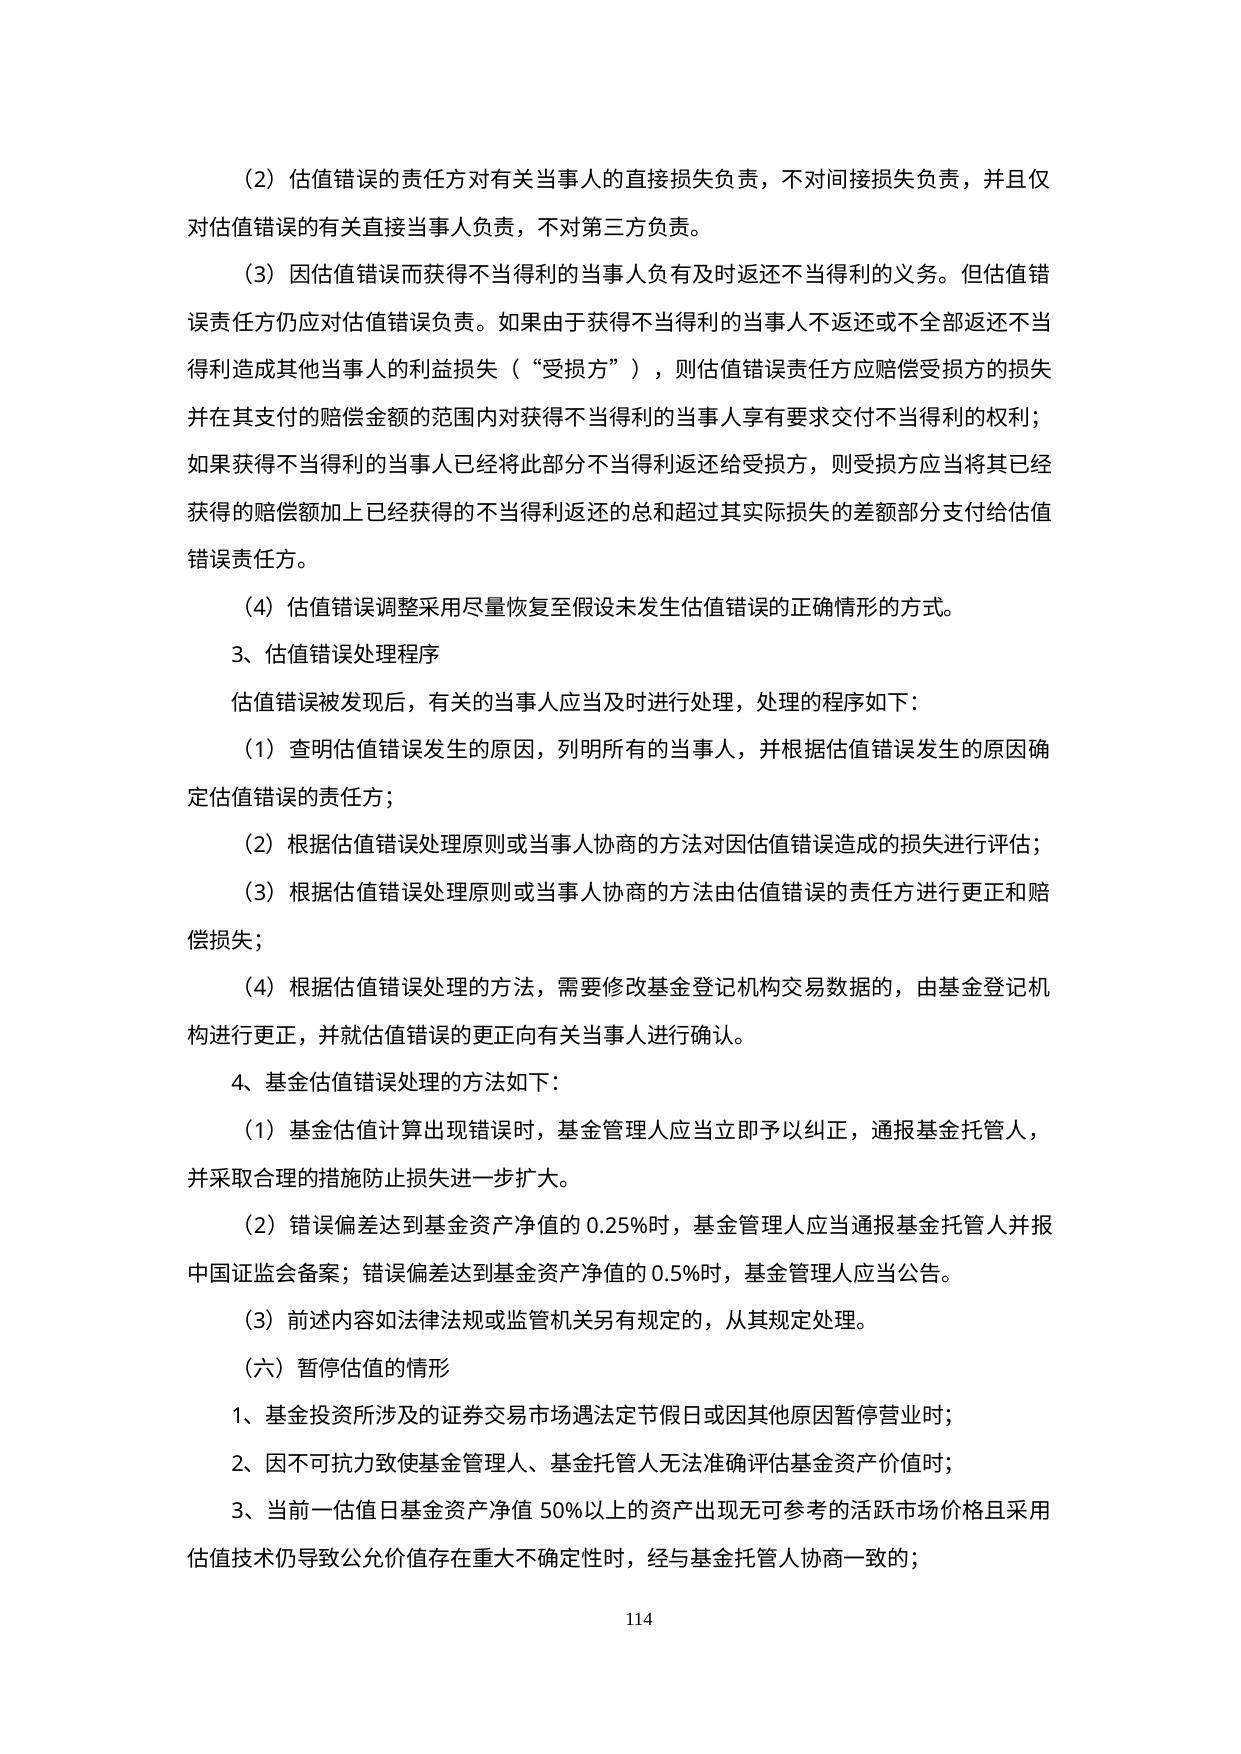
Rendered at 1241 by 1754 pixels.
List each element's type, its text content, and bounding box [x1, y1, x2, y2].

text （六）暂停估值的情形 [187, 1351, 1053, 1382]
text 3、当前一估值日基金资产净值50%以上的资产出现无可参考的活跃市场价格且采用估值技术仍导致公允价值存在重大不确定性时，经与基金托管人协商一致的； [187, 1493, 1053, 1573]
text （4）根据估值错误处理的方法，需要修改基金登记机构交易数据的，由基金登记机构进行更正，并就估值错误的更正向有关当事人进行确认。 [187, 970, 1053, 1049]
text （3）根据估值错误处理原则或当事人协商的方法由估值错误的责任方进行更正和赔偿损失； [187, 875, 1053, 954]
text （4）估值错误调整采用尽量恢复至假设未发生估值错误的正确情形的方式。 [187, 590, 1053, 621]
text （3）因估值错误而获得不当得利的当事人负有及时返还不当得利的义务。但估值错误责任方仍应对估值错误负责。如果由于获得不当得利的当事人不返还或不全部返还不当得利造成其他当事人的利益损失（“受损方”），则估值错误责任方应赔偿受损方的损失，并在其支付的赔偿金额的范围内对获得不当得利的当事人享有要求交付不当得利的权利；如果获得不当得利的当事人已经将此部分不当得利返还给受损方，则受损方应当将其已经获得的赔偿额加上已经获得的不当得利返还的总和超过其实际损失的差额部分支付给估值错误责任方。 [187, 257, 1053, 574]
text 4、基金估值错误处理的方法如下： [187, 1065, 1053, 1097]
text （1）查明估值错误发生的原因，列明所有的当事人，并根据估值错误发生的原因确定估值错误的责任方； [187, 732, 1053, 812]
text （2）估值错误的责任方对有关当事人的直接损失负责，不对间接损失负责，并且仅对估值错误的有关直接当事人负责，不对第三方负责。 [187, 162, 1053, 241]
text （1）基金估值计算出现错误时，基金管理人应当立即予以纠正，通报基金托管人，并采取合理的措施防止损失进一步扩大。 [187, 1113, 1053, 1192]
text 2、因不可抗力致使基金管理人、基金托管人无法准确评估基金资产价值时； [187, 1446, 1053, 1478]
text （2）根据估值错误处理原则或当事人协商的方法对因估值错误造成的损失进行评估； [187, 827, 1053, 859]
text （2）错误偏差达到基金资产净值的0.25%时，基金管理人应当通报基金托管人并报中国证监会备案；错误偏差达到基金资产净值的0.5%时，基金管理人应当公告。 [187, 1208, 1053, 1287]
text 1、基金投资所涉及的证券交易市场遇法定节假日或因其他原因暂停营业时； [187, 1398, 1053, 1430]
text 估值错误被发现后，有关的当事人应当及时进行处理，处理的程序如下： [187, 685, 1053, 717]
text 3、估值错误处理程序 [187, 637, 1053, 669]
text （3）前述内容如法律法规或监管机关另有规定的，从其规定处理。 [187, 1303, 1053, 1335]
